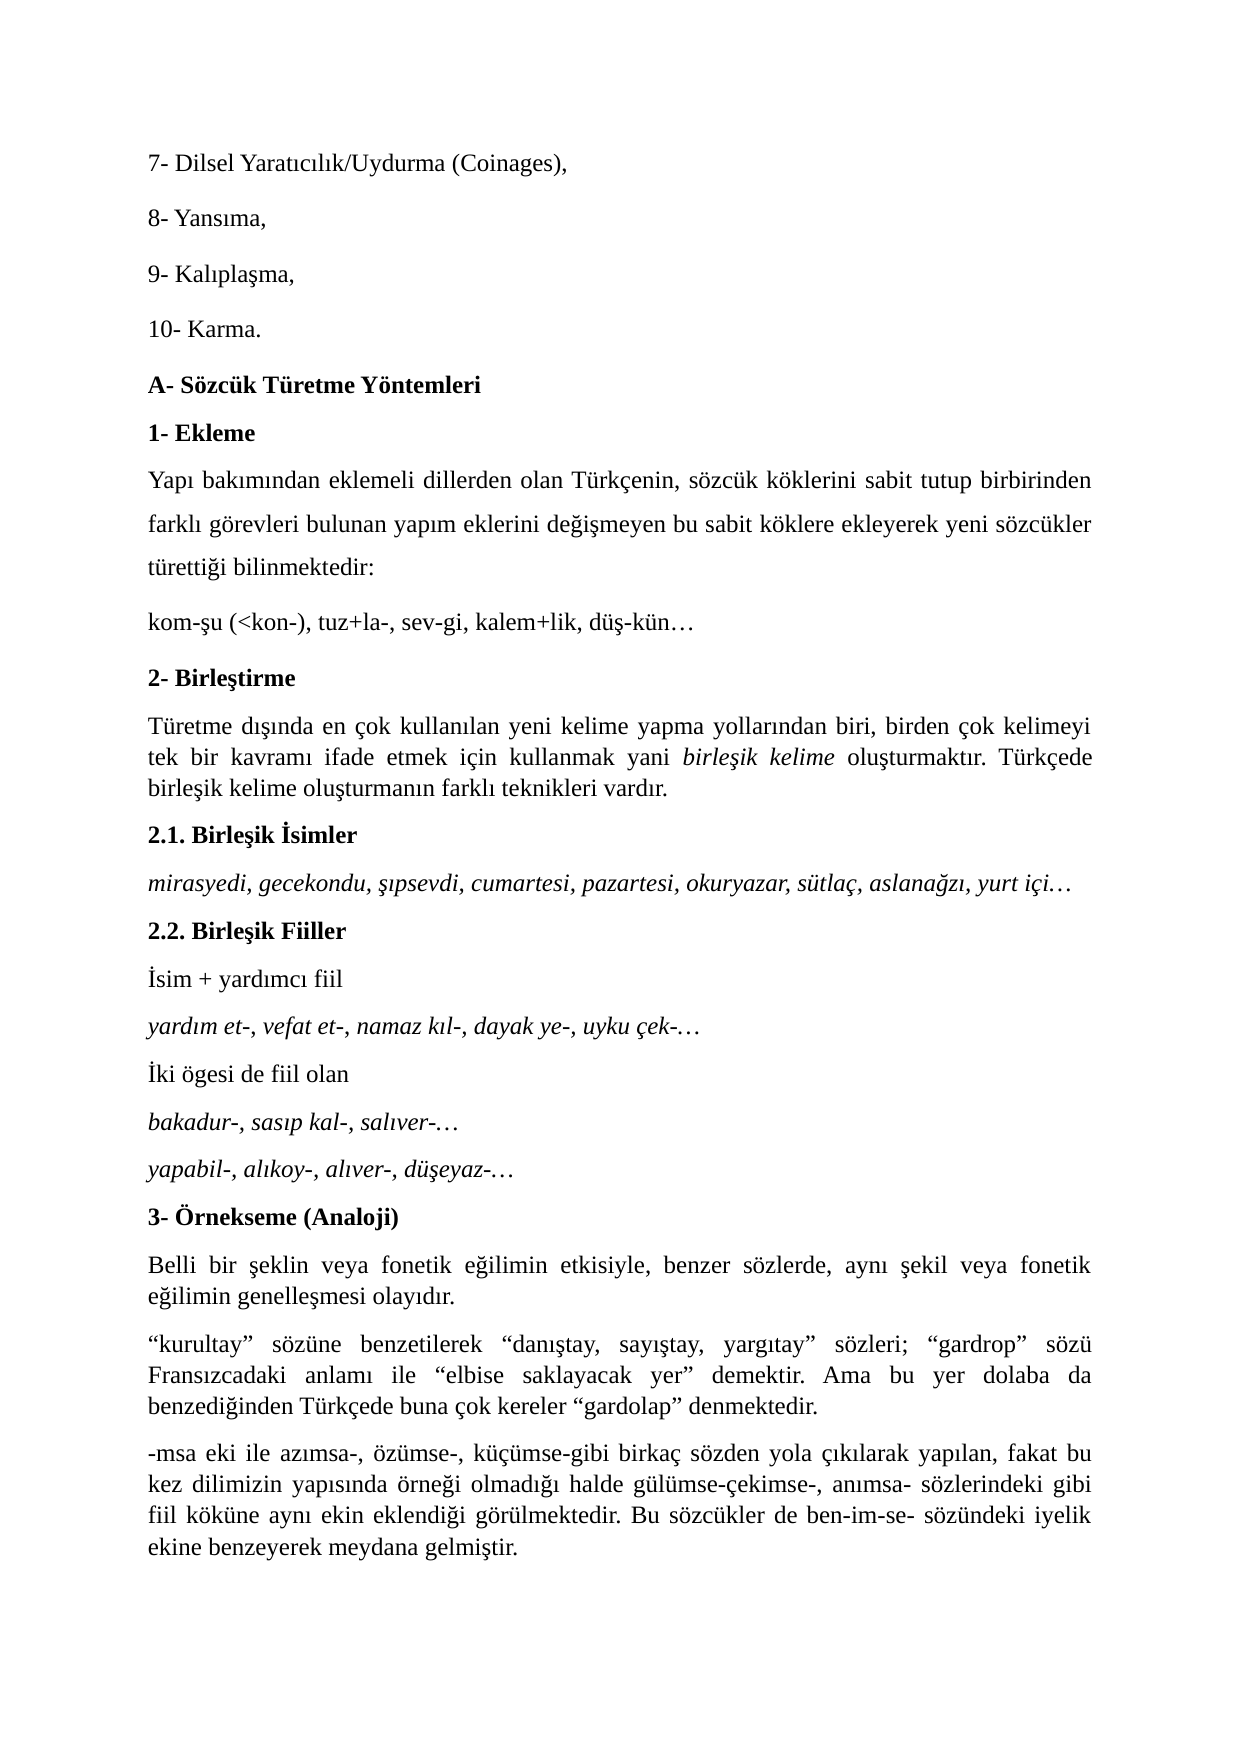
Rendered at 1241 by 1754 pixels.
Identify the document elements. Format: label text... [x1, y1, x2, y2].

text İsim + yardımcı fiil [148, 964, 1093, 992]
text “kurultay” sözüne benzetilerek “danıştay, sayıştay, yargıtay” sözleri; “gardrop” sözü Fransızcadaki anlamı ile “elbise saklayacak yer” demektir. Ama bu yer dolaba da benzediğinden Türkçede buna çok kereler “gardolap” denmektedir. [148, 1329, 1093, 1419]
text İki ögesi de fiil olan [148, 1059, 1093, 1088]
text 2.2. Birleşik Fiiller [148, 916, 1093, 945]
text -msa eki ile azımsa-, özümse-, küçümse-gibi birkaç sözden yola çıkılarak yapılan, fakat bu kez dilimizin yapısında örneği olmadığı halde gülümse-çekimse-, anımsa- sözlerindeki gibi fiil köküne aynı ekin eklendiği görülmektedir. Bu sözcükler de ben-im-se- sözündeki iyelik ekine benzeyerek meydana gelmiştir. [148, 1438, 1093, 1560]
text kom-şu (<kon-), tuz+la-, sev-gi, kalem+lik, düş-kün… [148, 607, 1093, 636]
text 3- Örnekseme (Analoji) [148, 1202, 1093, 1231]
text 8- Yansıma, [148, 203, 1093, 232]
text bakadur-, sasıp kal-, salıver-… [148, 1107, 1093, 1136]
text Belli bir şeklin veya fonetik eğilimin etkisiyle, benzer sözlerde, aynı şekil veya fonetik eğilimin genelleşmesi olayıdır. [148, 1250, 1093, 1310]
text 10- Karma. [148, 314, 1093, 343]
text Yapı bakımından eklemeli dillerden olan Türkçenin, sözcük köklerini sabit tutup birbirinden farklı görevleri bulunan yapım eklerini değişmeyen bu sabit köklere ekleyerek yeni sözcükler türettiği bilinmektedir: [148, 466, 1093, 581]
text yardım et-, vefat et-, namaz kıl-, dayak ye-, uyku çek-… [148, 1011, 1093, 1040]
text 9- Kalıplaşma, [148, 259, 1093, 288]
text mirasyedi, gecekondu, şıpsevdi, cumartesi, pazartesi, okuryazar, sütlaç, aslanağzı, yurt içi… [148, 868, 1093, 897]
text 1- Ekleme [148, 418, 1093, 447]
text 2- Birleştirme [148, 663, 1093, 692]
text yapabil-, alıkoy-, alıver-, düşeyaz-… [148, 1154, 1093, 1183]
text A- Sözcük Türetme Yöntemleri [148, 370, 1093, 399]
text 2.1. Birleşik İsimler [148, 821, 1093, 849]
text Türetme dışında en çok kullanılan yeni kelime yapma yollarından biri, birden çok kelimeyi tek bir kavramı ifade etmek için kullanmak yani birleşik kelime oluşturmaktır. Türkçede birleşik kelime oluşturmanın farklı teknikleri vardır. [148, 711, 1093, 802]
text 7- Dilsel Yaratıcılık/Uydurma (Coinages), [148, 148, 1093, 176]
